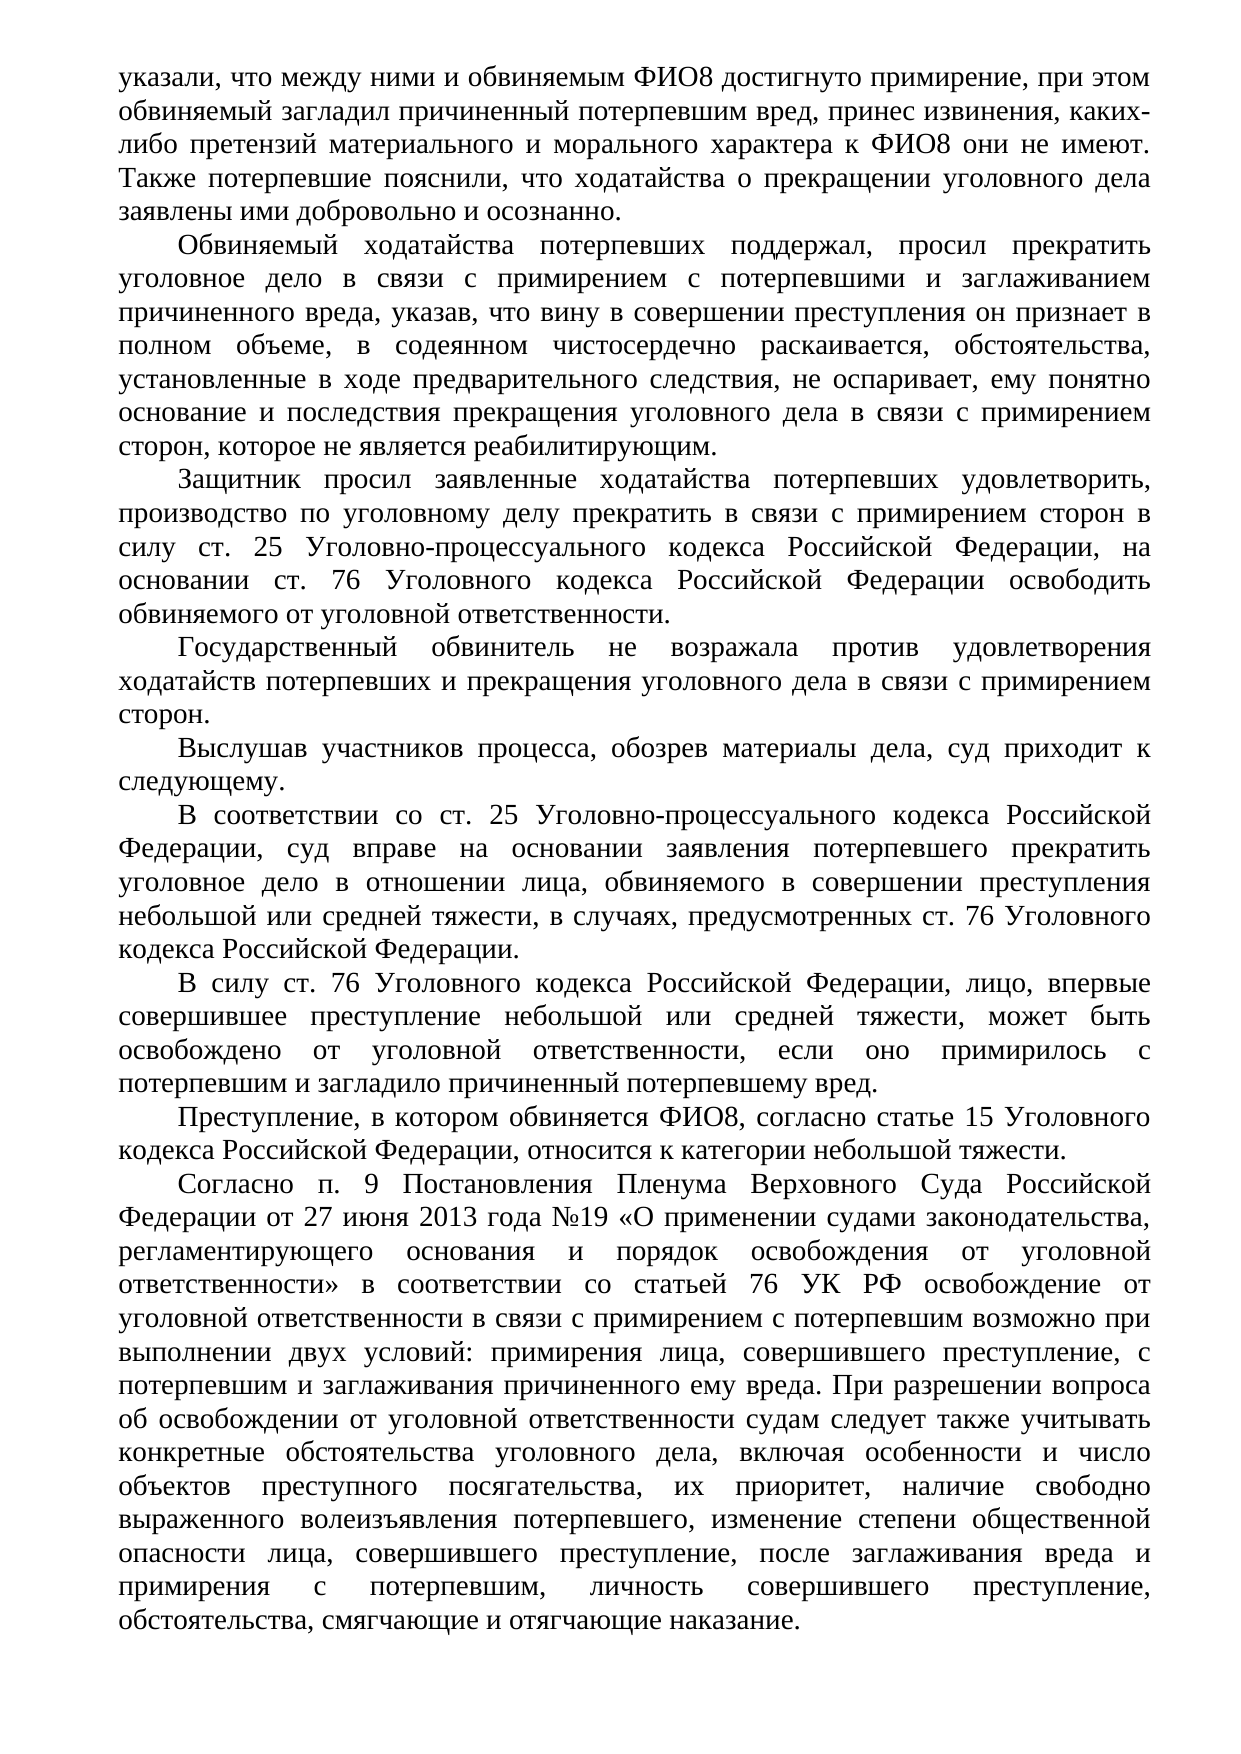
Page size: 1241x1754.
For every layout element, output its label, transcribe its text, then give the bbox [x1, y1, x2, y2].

text Обвиняемый ходатайства потерпевших поддержал, просил прекратить уголовное дело в связи с примирением с потерпевшими и заглаживанием причиненного вреда, указав, что вину в совершении преступления он признает в полном объеме, в содеянном чистосердечно раскаивается, обстоятельства, установленные в ходе предварительного следствия, не оспаривает, ему понятно основание и последствия прекращения уголовного дела в связи с примирением сторон, которое не является реабилитирующим. [118, 227, 1152, 462]
text Выслушав участников процесса, обозрев материалы дела, суд приходит к следующему. [118, 730, 1152, 797]
text Государственный обвинитель не возражала против удовлетворения ходатайств потерпевших и прекращения уголовного дела в связи с примирением сторон. [118, 629, 1152, 730]
text Преступление, в котором обвиняется ФИО8, согласно статье 15 Уголовного кодекса Российской Федерации, относится к категории небольшой тяжести. [118, 1099, 1152, 1166]
text Согласно п. 9 Постановления Пленума Верховного Суда Российской Федерации от 27 июня 2013 года №19 «О применении судами законодательства, регламентирующего основания и порядок освобождения от уголовной ответственности» в соответствии со статьей 76 УК РФ освобождение от уголовной ответственности в связи с примирением с потерпевшим возможно при выполнении двух условий: примирения лица, совершившего преступление, с потерпевшим и заглаживания причиненного ему вреда. При разрешении вопроса об освобождении от уголовной ответственности судам следует также учитывать конкретные обстоятельства уголовного дела, включая особенности и число объектов преступного посягательства, их приоритет, наличие свободно выраженного волеизъявления потерпевшего, изменение степени общественной опасности лица, совершившего преступление, после заглаживания вреда и примирения с потерпевшим, личность совершившего преступление, обстоятельства, смягчающие и отягчающие наказание. [118, 1166, 1152, 1636]
text Защитник просил заявленные ходатайства потерпевших удовлетворить, производство по уголовному делу прекратить в связи с примирением сторон в силу ст. 25 Уголовно-процессуального кодекса Российской Федерации, на основании ст. 76 Уголовного кодекса Российской Федерации освободить обвиняемого от уголовной ответственности. [118, 462, 1152, 629]
text В соответствии со ст. 25 Уголовно-процессуального кодекса Российской Федерации, суд вправе на основании заявления потерпевшего прекратить уголовное дело в отношении лица, обвиняемого в совершении преступления небольшой или средней тяжести, в случаях, предусмотренных ст. 76 Уголовного кодекса Российской Федерации. [118, 797, 1152, 965]
text В силу ст. 76 Уголовного кодекса Российской Федерации, лицо, впервые совершившее преступление небольшой или средней тяжести, может быть освобождено от уголовной ответственности, если оно примирилось с потерпевшим и загладило причиненный потерпевшему вред. [118, 965, 1152, 1099]
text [118, 59, 1152, 227]
